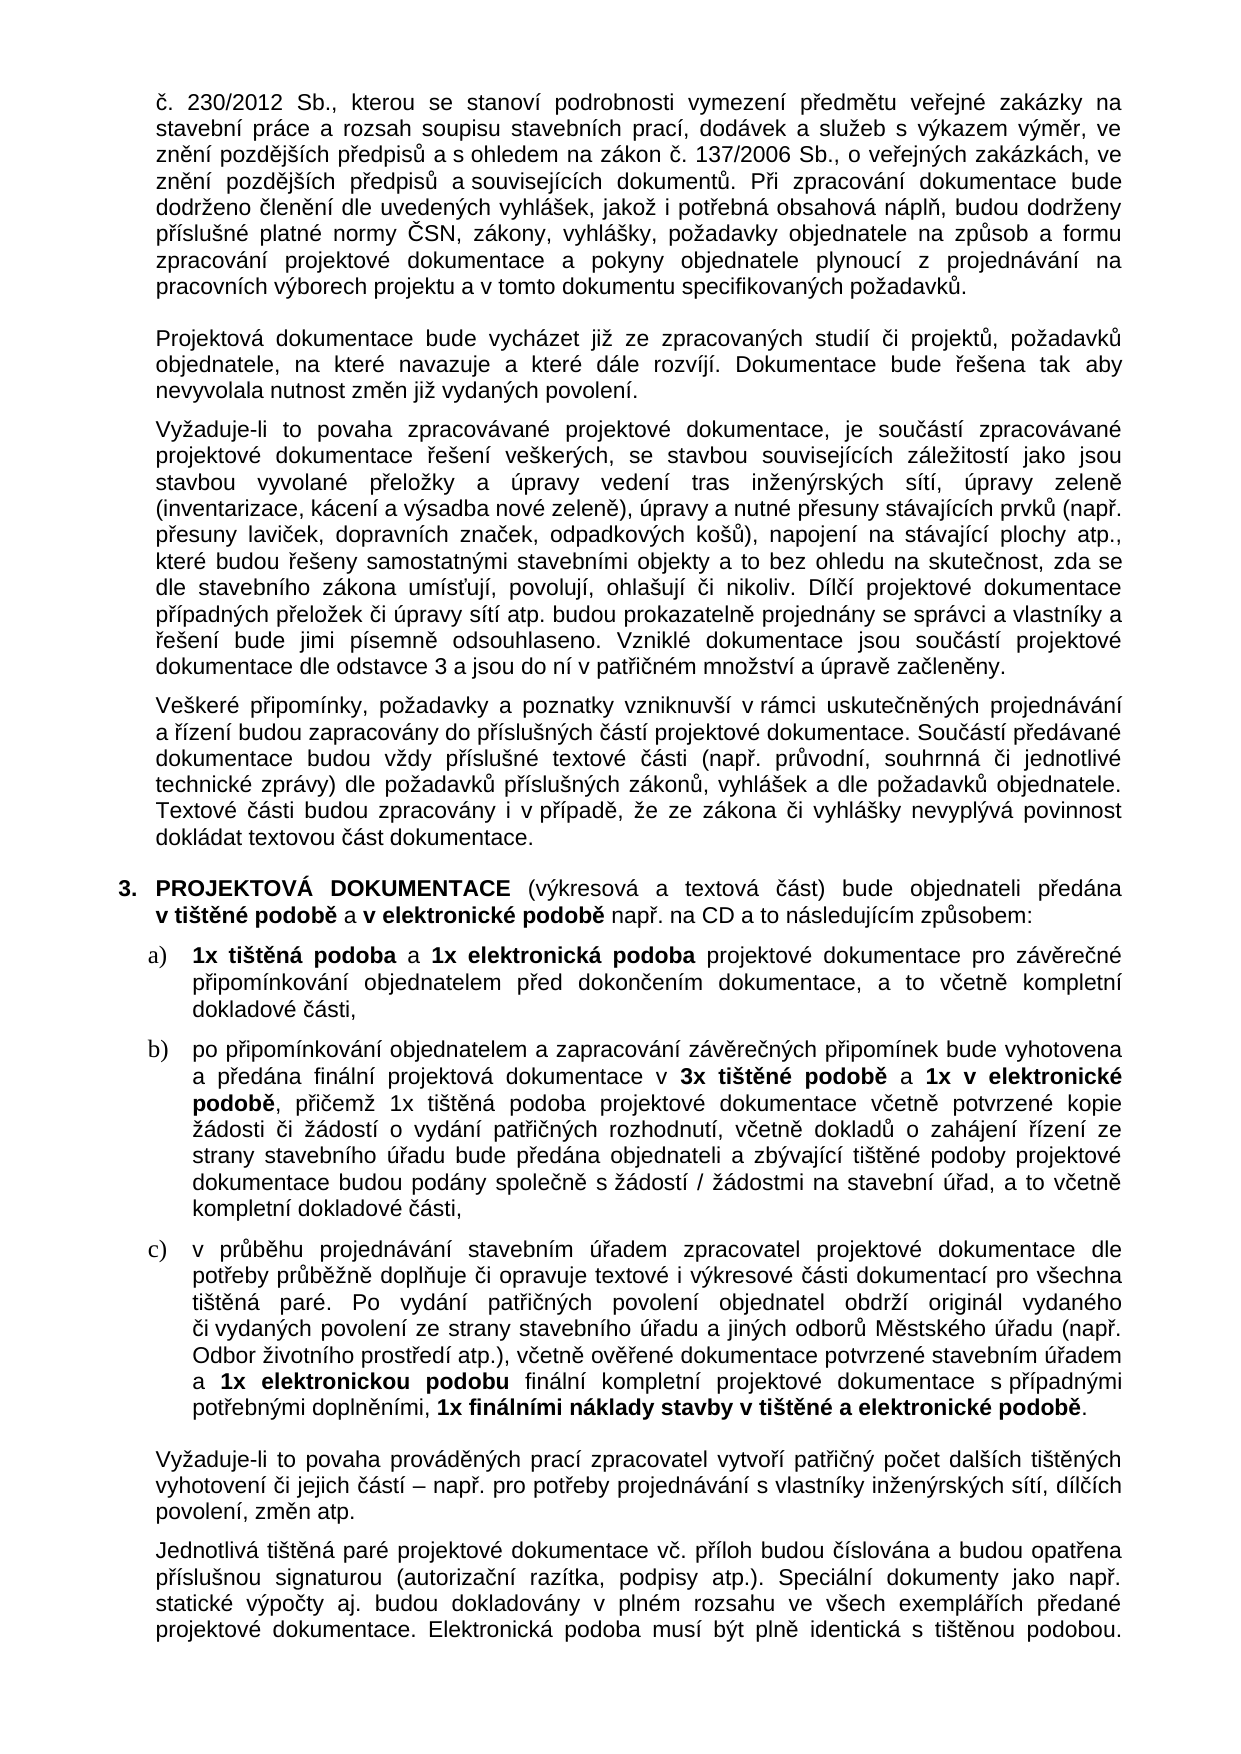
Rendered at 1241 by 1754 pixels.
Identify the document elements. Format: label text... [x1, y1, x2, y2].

list 1x tištěná podoba a 1x elektronická podoba projektové dokumentace pro závěrečné připomínkování objednatelem před dokončením dokumentace, a to včetně kompletní dokladové části, [148, 940, 1122, 1022]
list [155, 1537, 1122, 1643]
list Vyžaduje-li to povaha prováděných prací zpracovatel vytvoří patřičný počet dalších tištěných vyhotovení či jejich částí – např. pro potřeby projednávání s vlastníky inženýrských sítí, dílčích povolení, změn atp. [155, 1446, 1122, 1525]
list Projektová dokumentace bude vycházet již ze zpracovaných studií či projektů, požadavků objednatele, na které navazuje a které dále rozvíjí. Dokumentace bude řešena tak aby nevyvolala nutnost změn již vydaných povolení. [155, 324, 1122, 403]
list Veškeré připomínky, požadavky a poznatky vzniknuvší v rámci uskutečněných projednávání a řízení budou zapracovány do příslušných částí projektové dokumentace. Součástí předávané dokumentace budou vždy příslušné textové části (např. průvodní, souhrnná či jednotlivé technické zprávy) dle požadavků příslušných zákonů, vyhlášek a dle požadavků objednatele. Textové části budou zpracovány i v případě, že ze zákona či vyhlášky nevyplývá povinnost dokládat textovou část dokumentace. [155, 692, 1122, 850]
list po připomínkování objednatelem a zapracování závěrečných připomínek bude vyhotovena a předána finální projektová dokumentace v 3x tištěné podobě a 1x v elektronické podobě, přičemž 1x tištěná podoba projektové dokumentace včetně potvrzené kopie žádosti či žádostí o vydání patřičných rozhodnutí, včetně dokladů o zahájení řízení ze strany stavebního úřadu bude předána objednateli a zbývající tištěné podoby projektové dokumentace budou podány společně s žádostí / žádostmi na stavební úřad, a to včetně kompletní dokladové části, [148, 1034, 1122, 1221]
list Vyžaduje-li to povaha zpracovávané projektové dokumentace, je součástí zpracovávané projektové dokumentace řešení veškerých, se stavbou souvisejících záležitostí jako jsou stavbou vyvolané přeložky a úpravy vedení tras inženýrských sítí, úpravy zeleně (inventarizace, kácení a výsadba nové zeleně), úpravy a nutné přesuny stávajících prvků (např. přesuny laviček, dopravních značek, odpadkových košů), napojení na stávající plochy atp., které budou řešeny samostatnými stavebními objekty a to bez ohledu na skutečnost, zda se dle stavebního zákona umísťují, povolují, ohlašují či nikoliv. Dílčí projektové dokumentace případných přeložek či úpravy sítí atp. budou prokazatelně projednány se správci a vlastníky a řešení bude jimi písemně odsouhlaseno. Vzniklé dokumentace jsou součástí projektové dokumentace dle odstavce 3 a jsou do ní v patřičném množství a úpravě začleněny. [155, 416, 1122, 679]
text PROJEKTOVÁ DOKUMENTACE (výkresová a textová část) bude objednateli předána v tištěné podobě a v elektronické podobě např. na CD a to následujícím způsobem: [118, 875, 1122, 928]
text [118, 89, 1122, 299]
list v průběhu projednávání stavebním úřadem zpracovatel projektové dokumentace dle potřeby průběžně doplňuje či opravuje textové i výkresové části dokumentací pro všechna tištěná paré. Po vydání patřičných povolení objednatel obdrží originál vydaného či vydaných povolení ze strany stavebního úřadu a jiných odborů Městského úřadu (např. Odbor životního prostředí atp.), včetně ověřené dokumentace potvrzené stavebním úřadem a 1x elektronickou podobu finální kompletní projektové dokumentace s případnými potřebnými doplněními, 1x finálními náklady stavby v tištěné a elektronické podobě. [148, 1234, 1122, 1421]
